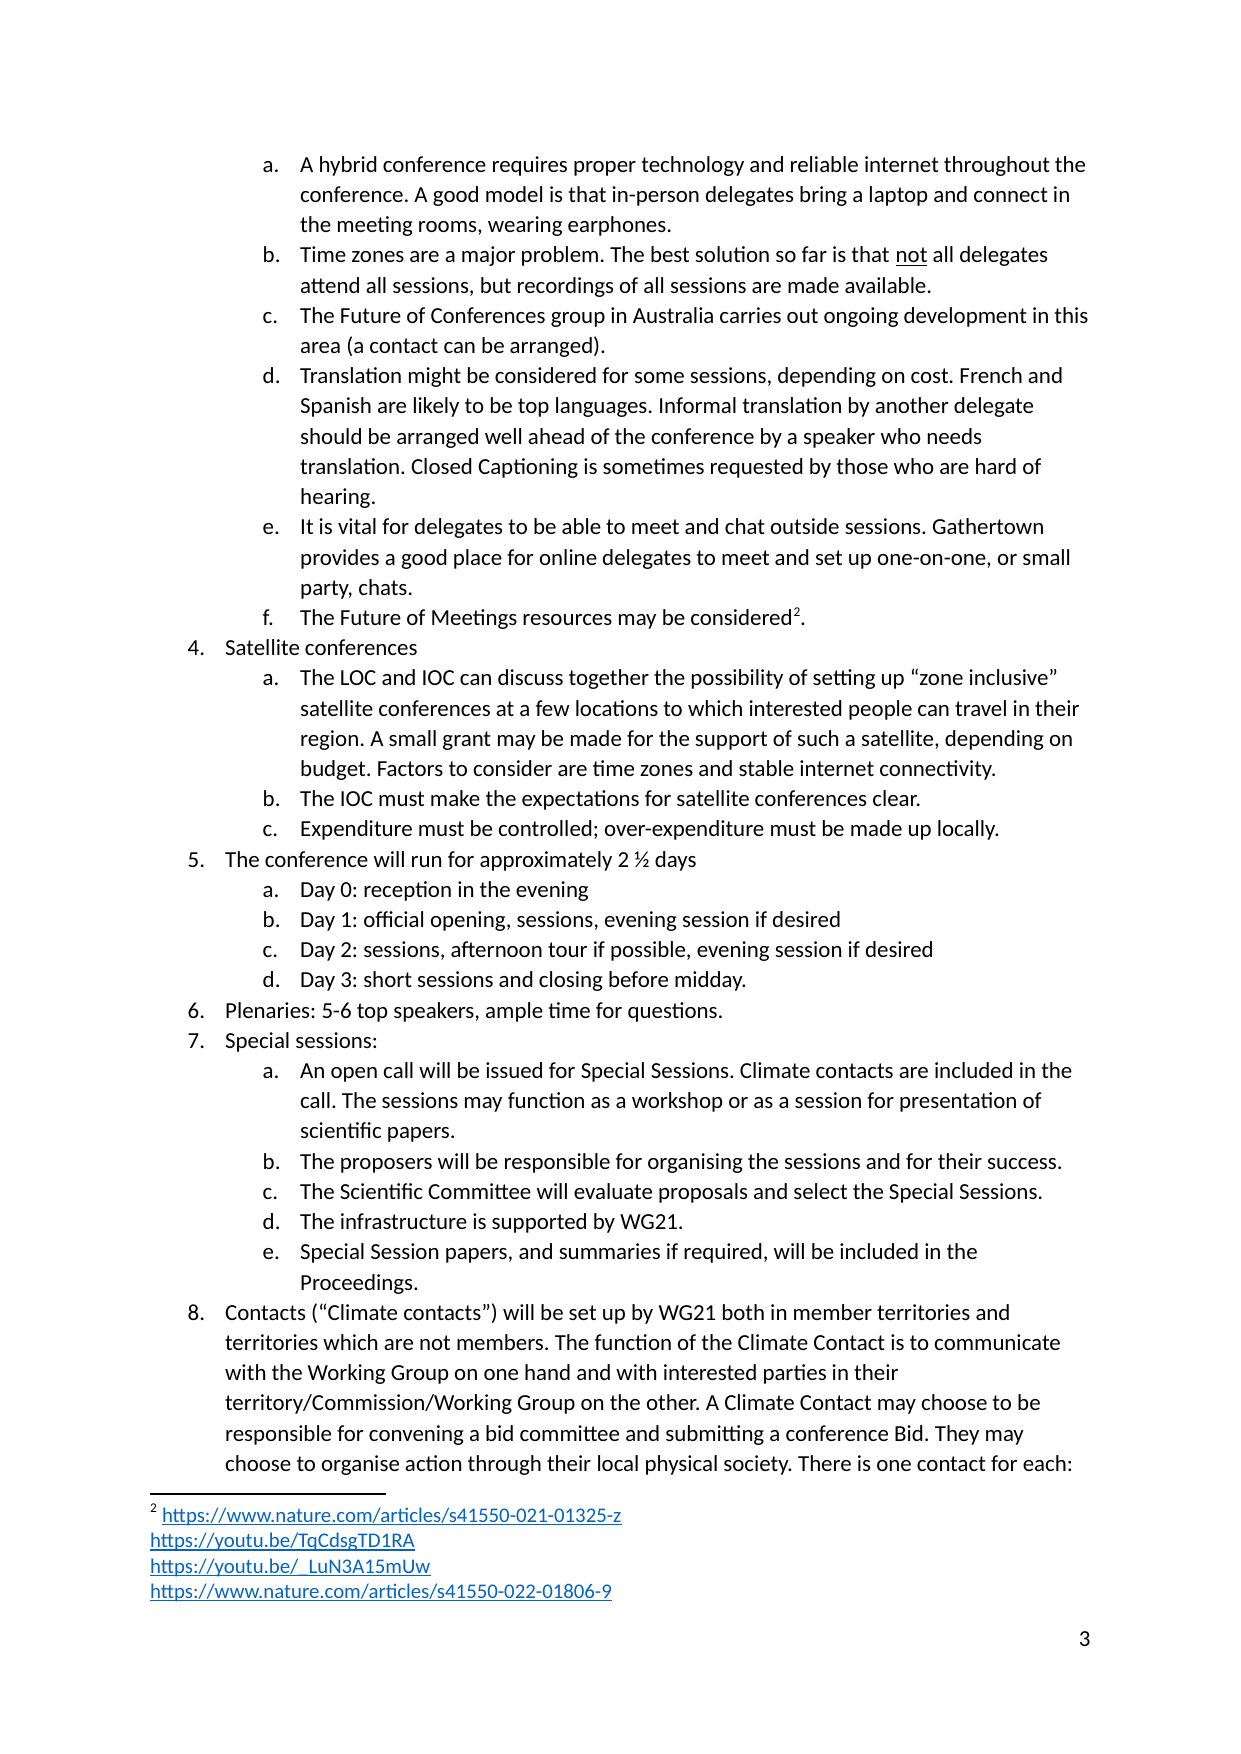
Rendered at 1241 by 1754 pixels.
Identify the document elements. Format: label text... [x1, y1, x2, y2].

list A hybrid conference requires proper technology and reliable internet throughout the conference. A good model is that in-person delegates bring a laptop and connect in the meeting rooms, wearing earphones. [262, 150, 1090, 238]
list It is vital for delegates to be able to meet and chat outside sessions. Gathertown provides a good place for online delegates to meet and set up one-on-one, or small party, chats. [262, 512, 1090, 601]
list Day 2: sessions, afternoon tour if possible, evening session if desired [262, 935, 1090, 963]
list The Future of Conferences group in Australia carries out ongoing development in this area (a contact can be arranged). [262, 301, 1090, 359]
list Day 1: official opening, sessions, evening session if desired [262, 905, 1090, 933]
list Special Session papers, and summaries if required, will be included in the Proceedings. [262, 1237, 1090, 1296]
list The proposers will be responsible for organising the sessions and for their success. [262, 1147, 1090, 1175]
list The infrastructure is supported by WG21. [262, 1207, 1090, 1235]
list An open call will be issued for Special Sessions. Climate contacts are included in the call. The sessions may function as a workshop or as a session for presentation of scientific papers. [262, 1056, 1090, 1145]
list The Scientific Committee will evaluate proposals and select the Special Sessions. [262, 1177, 1090, 1205]
list The LOC and IOC can discuss together the possibility of setting up “zone inclusive” satellite conferences at a few locations to which interested people can travel in their region. A small grant may be made for the support of such a satellite, depending on budget. Factors to consider are time zones and stable internet connectivity. [262, 663, 1090, 782]
list Time zones are a major problem. The best solution so far is that not all delegates attend all sessions, but recordings of all sessions are made available. [262, 241, 1090, 299]
list The conference will run for approximately 2 ½ days [187, 845, 1090, 873]
list Day 0: reception in the evening [262, 875, 1090, 903]
list Satellite conferences [187, 633, 1090, 661]
list Day 3: short sessions and closing before midday. [262, 966, 1090, 994]
list Contacts (“Climate contacts”) will be set up by WG21 both in member territories and territories which are not members. The function of the Climate Contact is to communicate with the Working Group on one hand and with interested parties in their territory/Commission/Working Group on the other. A Climate Contact may choose to be responsible for convening a bid committee and submitting a conference Bid. They may choose to organise action through their local physical society. There is one contact for each: [187, 1298, 1090, 1477]
list Special sessions: [187, 1026, 1090, 1054]
list The Future of Meetings resources may be considered. [262, 603, 1090, 631]
list The IOC must make the expectations for satellite conferences clear. [262, 784, 1090, 812]
list Translation might be considered for some sessions, depending on cost. French and Spanish are likely to be top languages. Informal translation by another delegate should be arranged well ahead of the conference by a speaker who needs translation. Closed Captioning is sometimes requested by those who are hard of hearing. [262, 361, 1090, 510]
list Expenditure must be controlled; over-expenditure must be made up locally. [262, 814, 1090, 843]
list Plenaries: 5-6 top speakers, ample time for questions. [187, 996, 1090, 1024]
